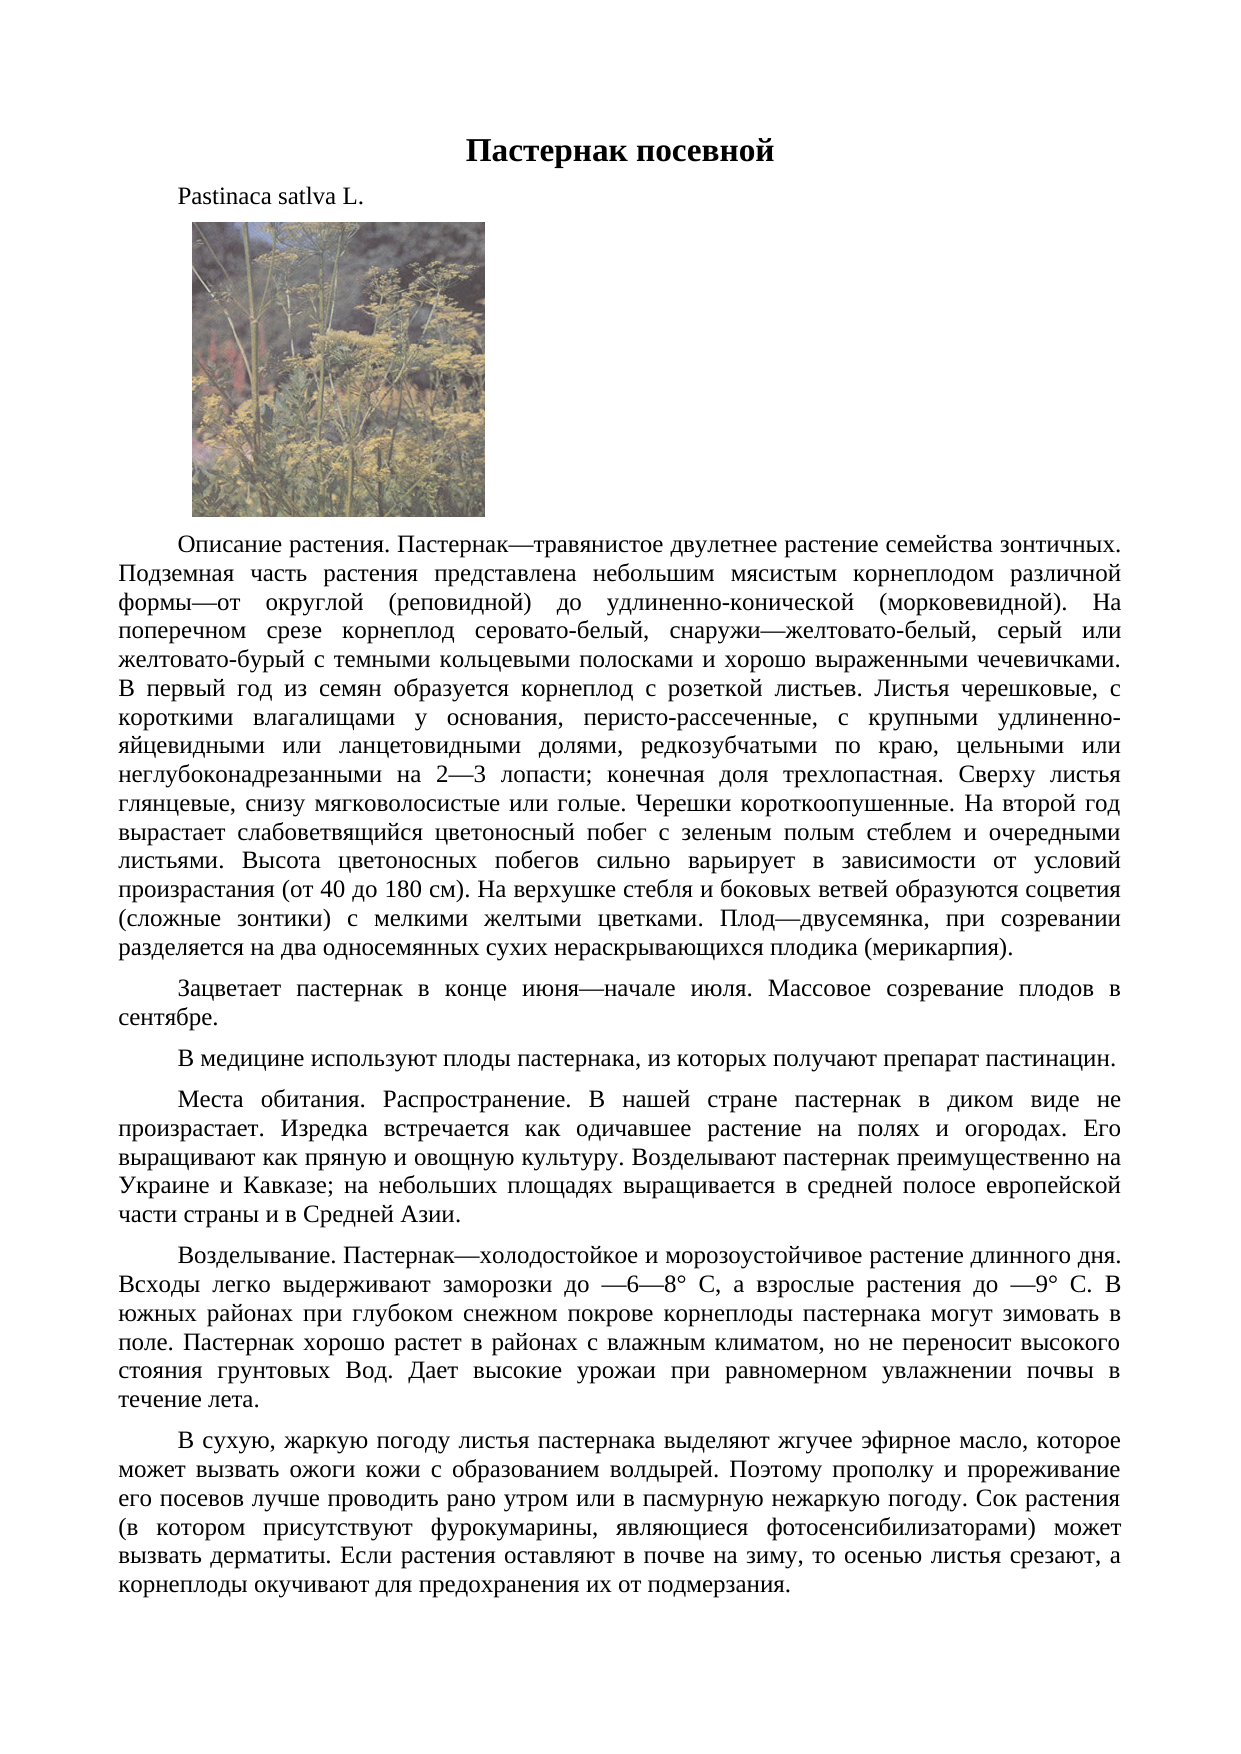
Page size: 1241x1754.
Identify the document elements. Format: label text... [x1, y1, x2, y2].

text В сухую, жаркую погоду листья пастернака выделяют жгучее эфирное масло, которое может вызвать ожоги кожи с образованием волдырей. Поэтому прополку и прореживание его посевов лучше проводить рано утром или в пасмурную нежаркую погоду. Сок растения (в котором присутствуют фурокумарины, являющиеся фотосенсибилизаторами) может вызвать дерматиты. Если растения оставляют в почве на зиму, то осенью листья срезают, а корнеплоды окучивают для предохранения их от подмерзания. [118, 1425, 1122, 1598]
text Описание растения. Пастернак—травянистое двулетнее растение семейства зонтичных. Подземная часть растения представлена небольшим мясистым корнеплодом различной формы—от округлой (реповидной) до удлиненно-конической (морковевидной). На поперечном срезе корнеплод серовато-белый, снаружи—желтовато-белый, серый или желтовато-бурый с темными кольцевыми полосками и хорошо выраженными чечевичками. В первый год из семян образуется корнеплод с розеткой листьев. Листья черешковые, с короткими влагалищами у основания, перисто-рассеченные, с крупными удлиненно-яйцевидными или ланцетовидными долями, редкозубчатыми по краю, цельными или неглубоконадрезанными на 2—3 лопасти; конечная доля трехлопастная. Сверху листья глянцевые, снизу мягковолосистые или голые. Черешки короткоопушенные. На второй год вырастает слабоветвящийся цветоносный побег с зеленым полым стеблем и очередными листьями. Высота цветоносных побегов сильно варьирует в зависимости от условий произрастания (от 40 до 180 см). На верхушке стебля и боковых ветвей образуются соцветия (сложные зонтики) с мелкими желтыми цветками. Плод—двусемянка, при созревании разделяется на два односемянных сухих нераскрывающихся плодика (мерикарпия). [118, 529, 1122, 960]
text Пастернак посевной [118, 131, 1122, 169]
picture [192, 222, 485, 517]
text В медицине используют плоды пастернака, из которых получают препарат пастинацин. [118, 1043, 1122, 1072]
text Возделывание. Пастернак—холодостойкое и морозоустойчивое растение длинного дня. Всходы легко выдерживают заморозки до —6—8° С, а взрослые растения до —9° С. В южных районах при глубоком снежном покрове корнеплоды пастернака могут зимовать в поле. Пастернак хорошо растет в районах с влажным климатом, но не переносит высокого стояния грунтовых Вод. Дает высокие урожаи при равномерном увлажнении почвы в течение лета. [118, 1240, 1122, 1413]
text Pastinaca satlva L. [118, 181, 1122, 210]
text Зацветает пастернак в конце июня—начале июля. Массовое созревание плодов в сентябре. [118, 973, 1122, 1030]
text Места обитания. Распространение. В нашей стране пастернак в диком виде не произрастает. Изредка встречается как одичавшее растение на полях и огородах. Его выращивают как пряную и овощную культуру. Возделывают пастернак преимущественно на Украине и Кавказе; на небольших площадях выращивается в средней полосе европейской части страны и в Средней Азии. [118, 1084, 1122, 1228]
